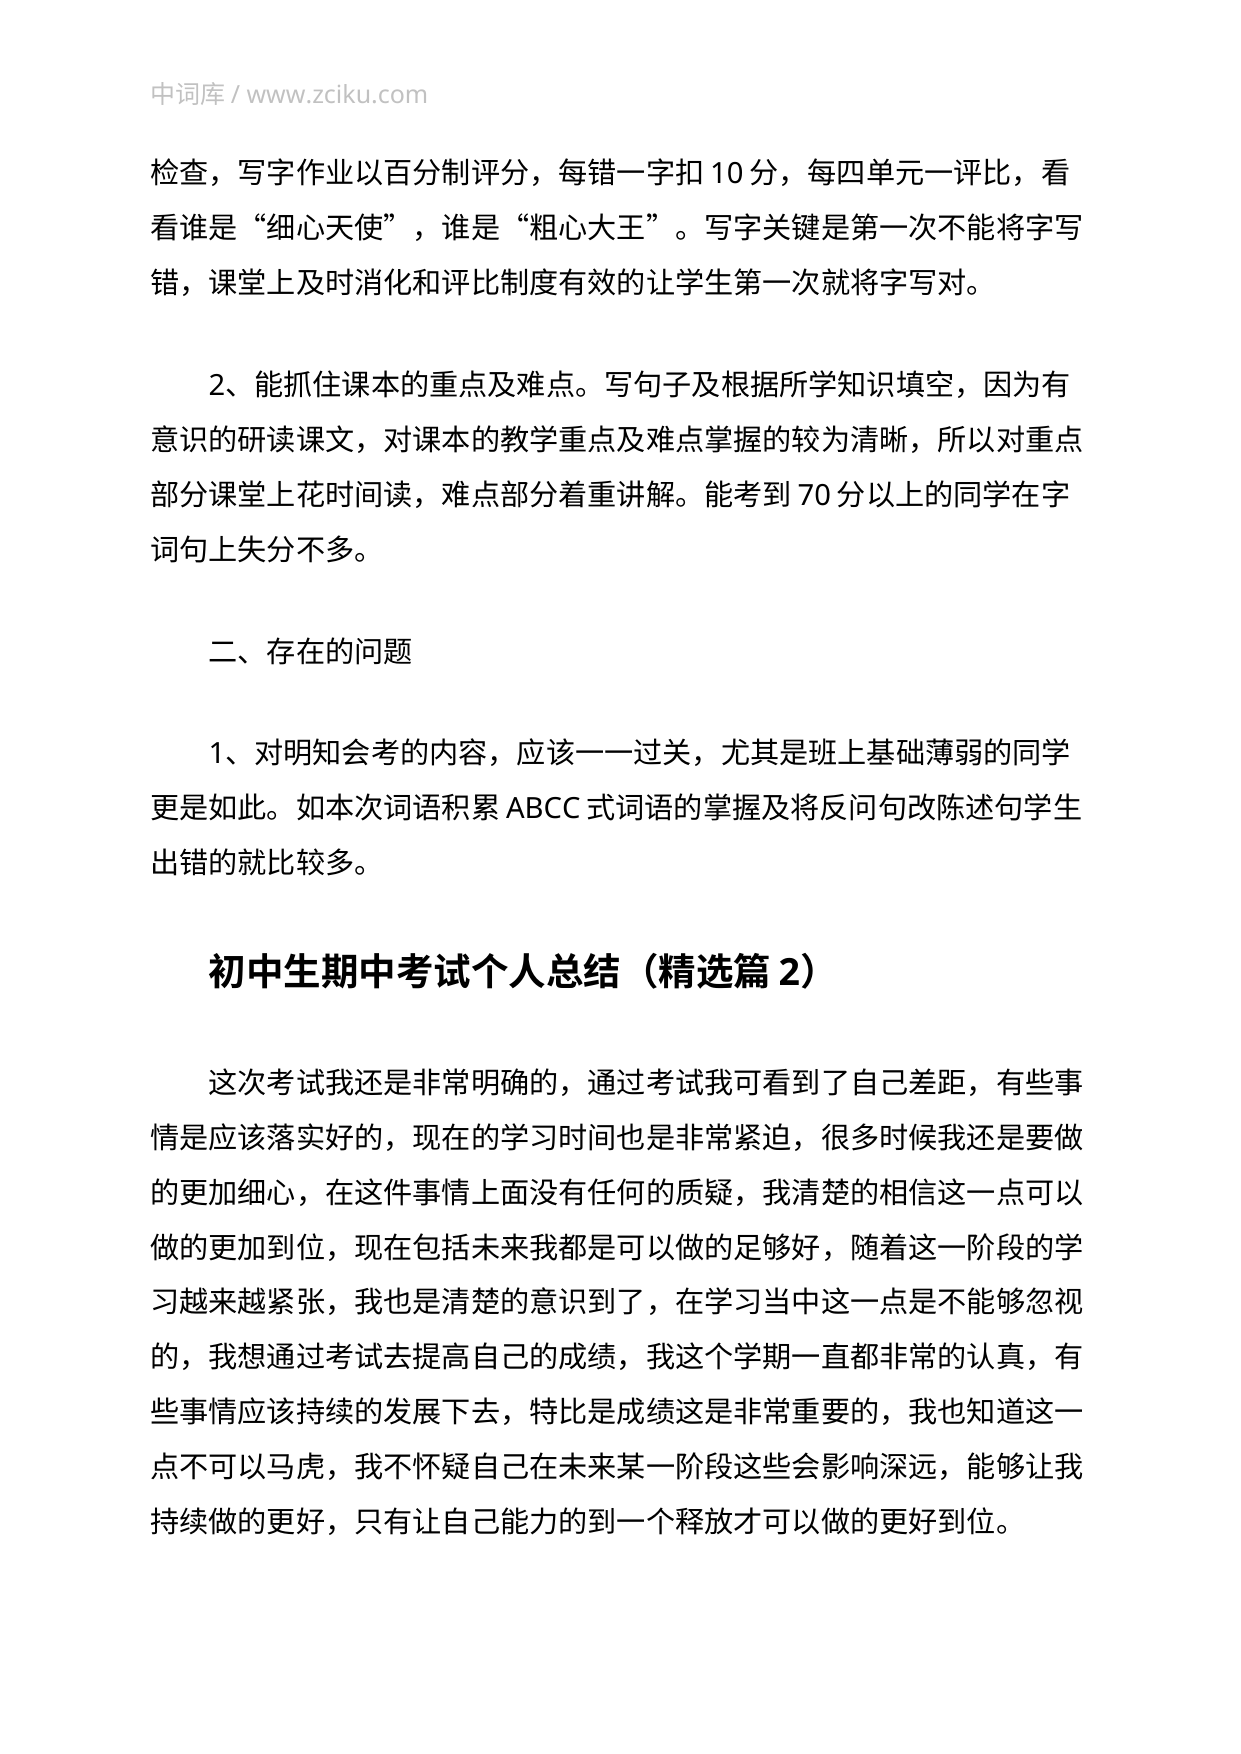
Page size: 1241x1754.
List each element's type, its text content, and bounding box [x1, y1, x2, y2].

text 这次考试我还是非常明确的，通过考试我可看到了自己差距，有些事情是应该落实好的，现在的学习时间也是非常紧迫，很多时候我还是要做的更加细心，在这件事情上面没有任何的质疑，我清楚的相信这一点可以做的更加到位，现在包括未来我都是可以做的足够好，随着这一阶段的学习越来越紧张，我也是清楚的意识到了，在学习当中这一点是不能够忽视的，我想通过考试去提高自己的成绩，我这个学期一直都非常的认真，有些事情应该持续的发展下去，特比是成绩这是非常重要的，我也知道这一点不可以马虎，我不怀疑自己在未来某一阶段这些会影响深远，能够让我持续做的更好，只有让自己能力的到一个释放才可以做的更好到位。 [150, 1059, 1090, 1541]
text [150, 150, 1090, 302]
text 2、能抓住课本的重点及难点。写句子及根据所学知识填空，因为有意识的研读课文，对课本的教学重点及难点掌握的较为清晰，所以对重点部分课堂上花时间读，难点部分着重讲解。能考到70分以上的同学在字词句上失分不多。 [150, 362, 1090, 569]
text 二、存在的问题 [150, 628, 1090, 671]
text 初中生期中考试个人总结（精选篇2） [150, 942, 1090, 996]
text 1、对明知会考的内容，应该一一过关，尤其是班上基础薄弱的同学更是如此。如本次词语积累ABCC式词语的掌握及将反问句改陈述句学生出错的就比较多。 [150, 730, 1090, 882]
